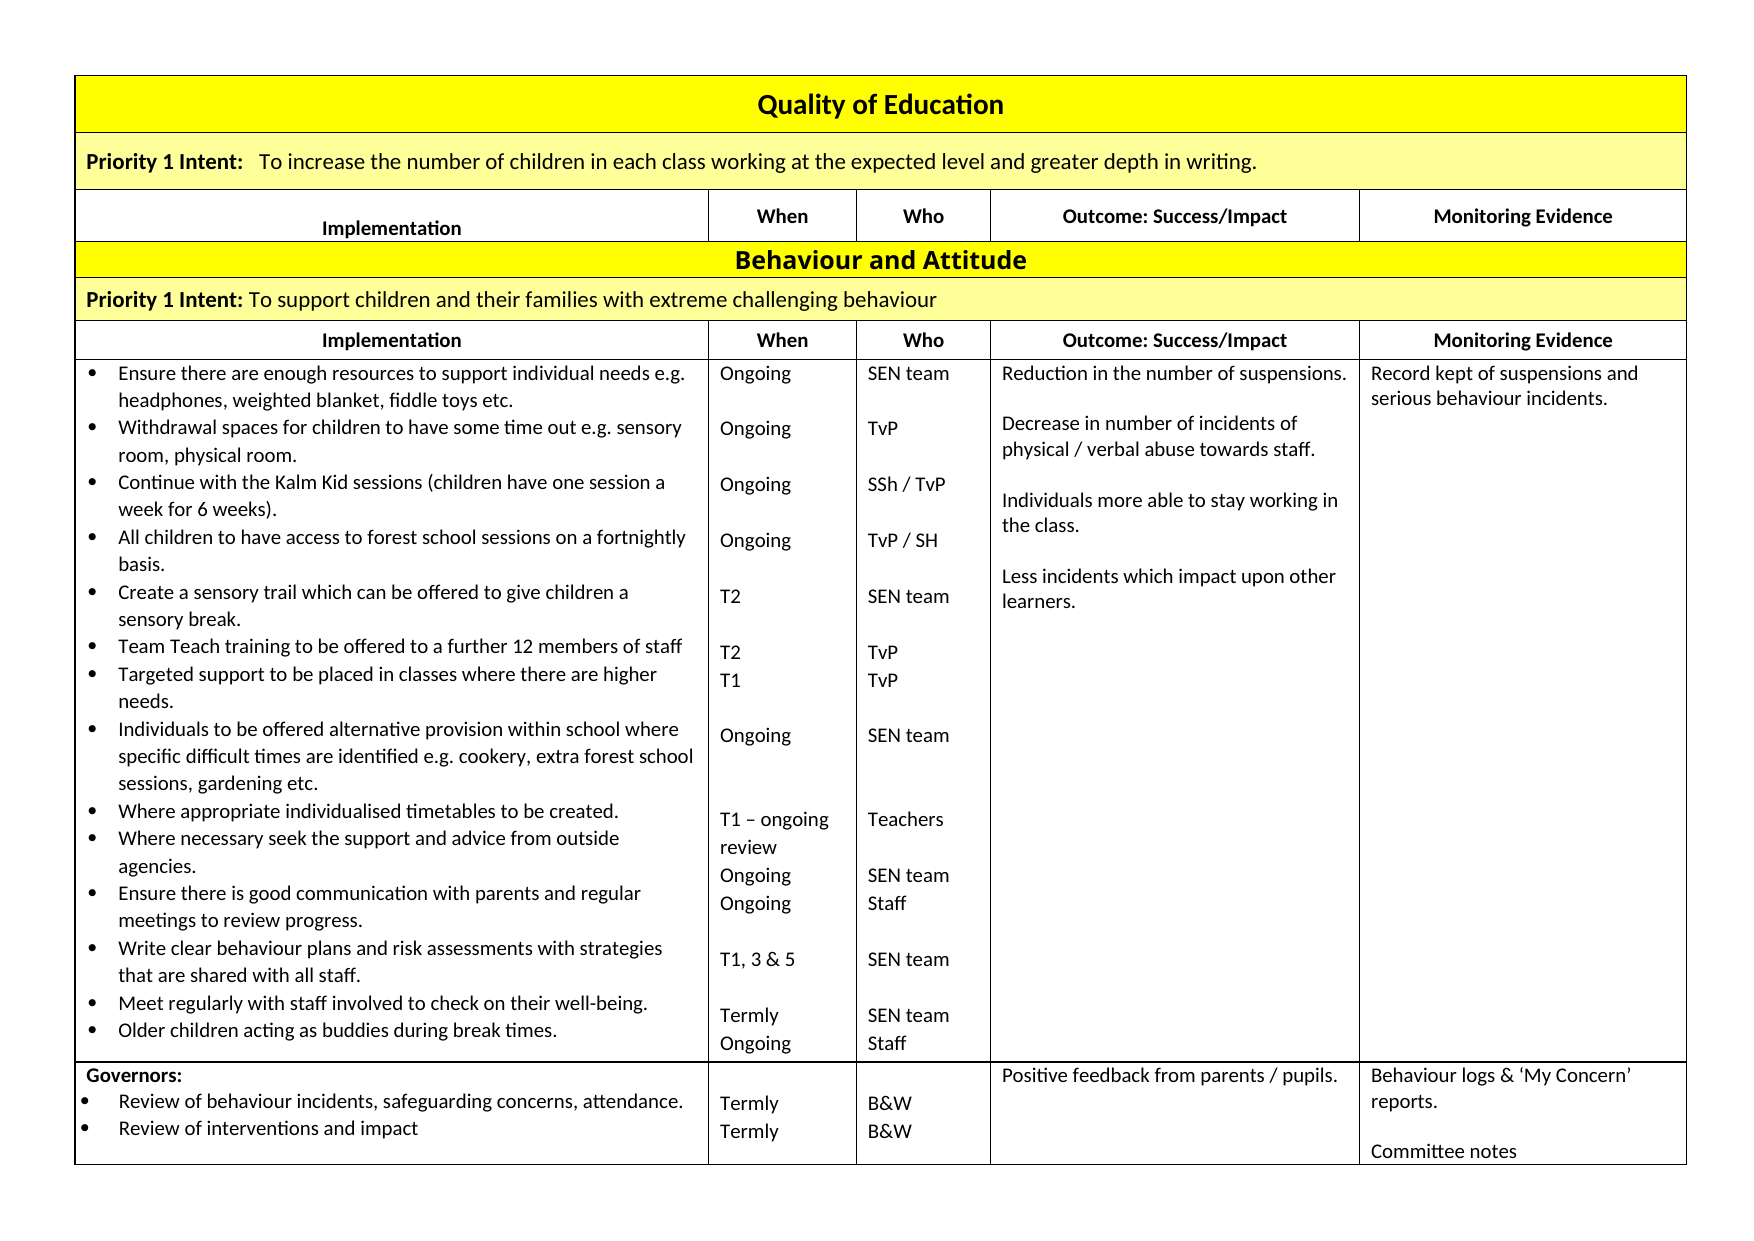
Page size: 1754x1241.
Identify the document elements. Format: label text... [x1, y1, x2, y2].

table_cell Priority 1 Intent: To increase the number of children in each class working at the expected level and greater depth in writing. [76, 133, 1686, 189]
table_cell Ensure there are enough resources to support individual needs e.g. headphones, weighted blanket, fiddle toys etc. Withdrawal spaces for children to have some time out e.g. sensory room, physical room. Continue with the Kalm Kid sessions (children have one session a week for 6 weeks). All children to have access to forest school sessions on a fortnightly basis. Create a sensory trail which can be offered to give children a sensory break. Team Teach training to be offered to a further 12 members of staff Targeted support to be placed in classes where there are higher needs. Individuals to be offered alternative provision within school where specific difficult times are identified e.g. cookery, extra forest school sessions, gardening etc. Where appropriate individualised timetables to be created. Where necessary seek the support and advice from outside agencies. Ensure there is good communication with parents and regular meetings to review progress. Write clear behaviour plans and risk assessments with strategies that are shared with all staff. Meet regularly with staff involved to check on their well-being. Older children acting as buddies during break times. [76, 360, 708, 1061]
table_cell Implementation [76, 190, 708, 241]
table_cell Outcome: Success/Impact [991, 321, 1359, 359]
table_cell Who [857, 321, 990, 359]
table_cell When [709, 321, 856, 359]
table_cell Implementation [76, 321, 708, 359]
table_cell Governors: Review of behaviour incidents, safeguarding concerns, attendance. Review of interventions and impact [76, 1063, 708, 1164]
table_cell Reduction in the number of suspensions. Decrease in number of incidents of physical / verbal abuse towards staff. Individuals more able to stay working in the class. Less incidents which impact upon other learners. [991, 360, 1359, 1061]
table_cell Record kept of suspensions and serious behaviour incidents. [1360, 360, 1686, 1061]
table_cell When [709, 190, 856, 241]
table_header Quality of Education [76, 76, 1686, 132]
table_cell Positive feedback from parents / pupils. [991, 1063, 1359, 1164]
table_cell Monitoring Evidence [1360, 190, 1686, 241]
table_cell Who [857, 190, 990, 241]
table_cell B&W B&W [857, 1063, 990, 1164]
table_cell Outcome: Success/Impact [991, 190, 1359, 241]
table_cell Priority 1 Intent: To support children and their families with extreme challenging behaviour [76, 278, 1686, 320]
table_cell Termly Termly [709, 1063, 856, 1164]
table_cell Monitoring Evidence [1360, 321, 1686, 359]
table_cell Behaviour and Attitude [76, 242, 1686, 277]
table_cell Behaviour logs & ‘My Concern’ reports. Committee notes [1360, 1063, 1686, 1164]
table_cell Ongoing Ongoing Ongoing Ongoing T2 T2 T1 Ongoing T1 – ongoing review Ongoing Ongoing T1, 3 & 5 Termly Ongoing [709, 360, 856, 1061]
table_cell SEN team TvP SSh / TvP TvP / SH SEN team TvP TvP SEN team Teachers SEN team Staff SEN team SEN team Staff [857, 360, 990, 1061]
